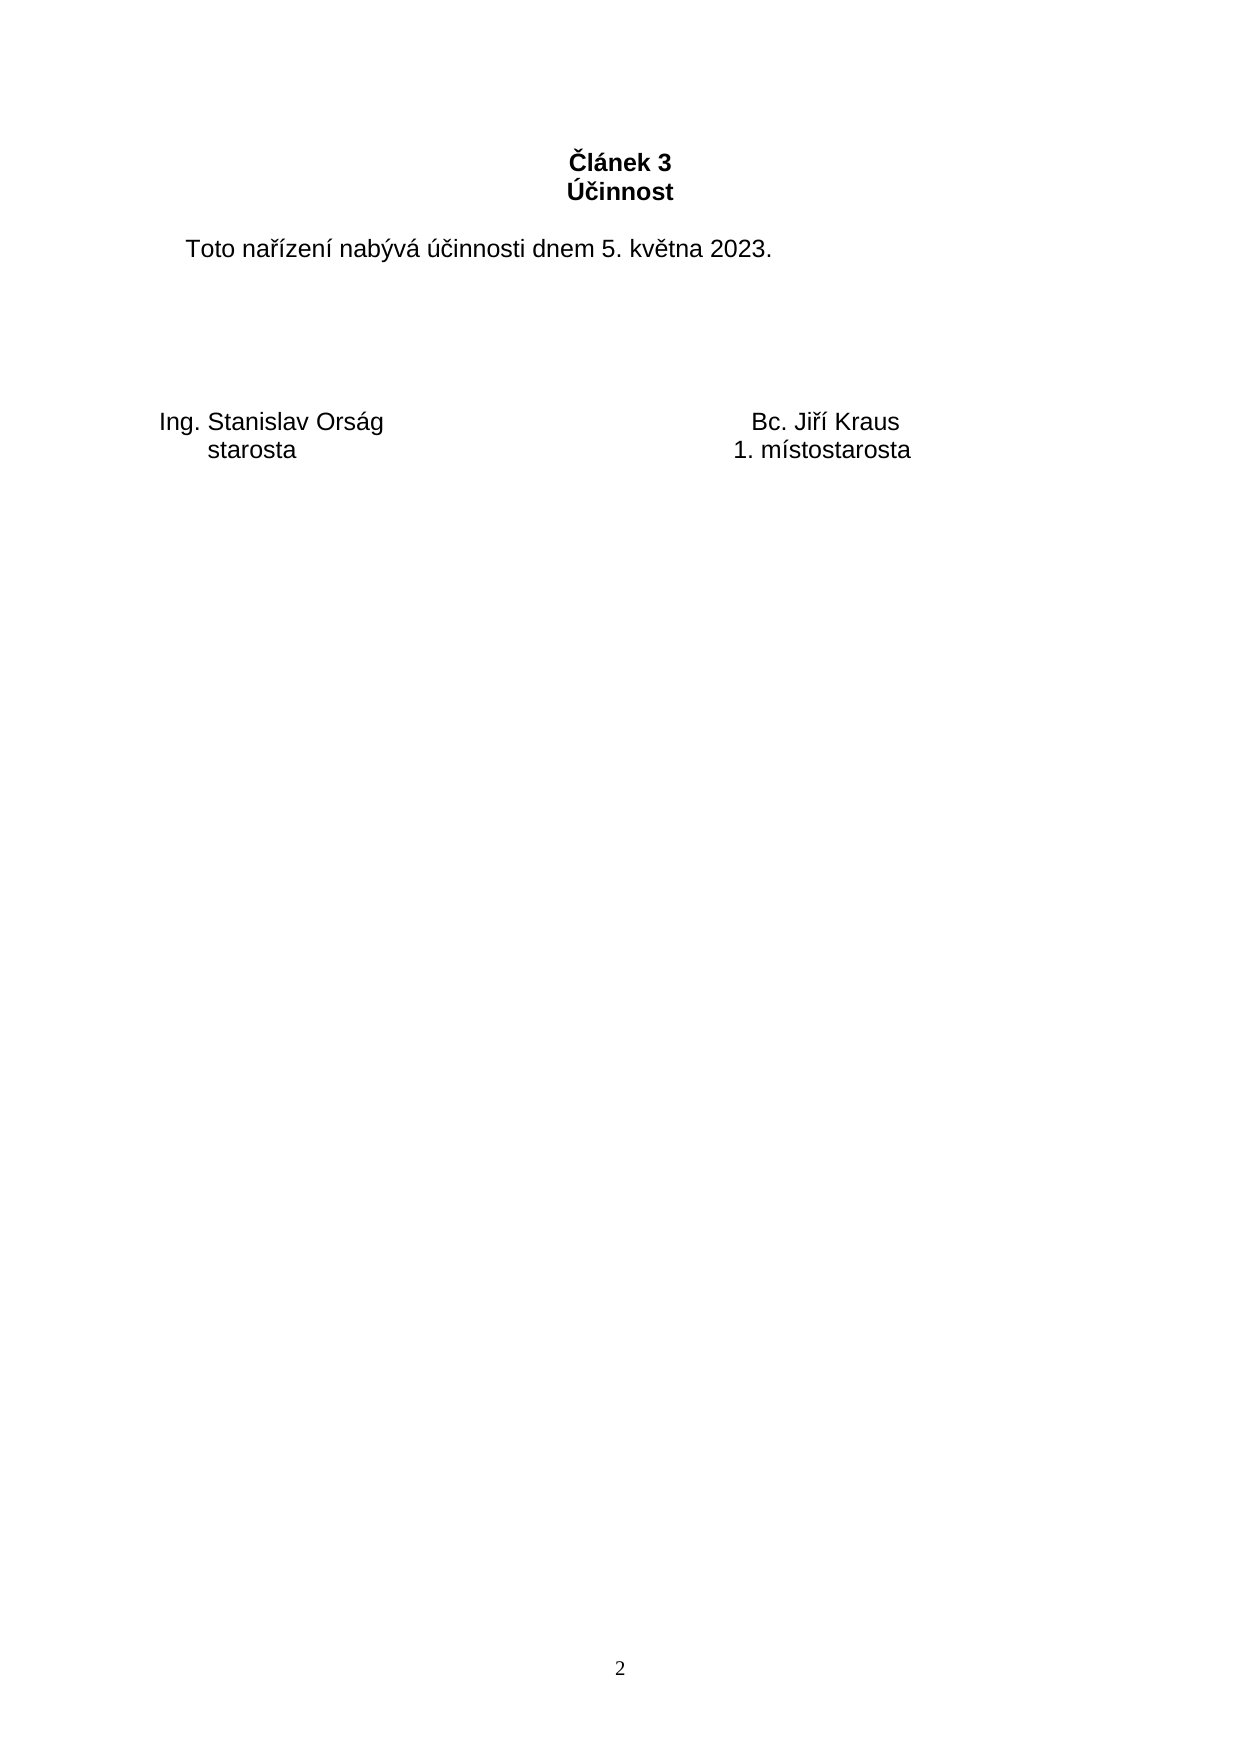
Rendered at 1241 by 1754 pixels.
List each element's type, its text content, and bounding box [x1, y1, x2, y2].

text Článek 3 [148, 148, 1092, 176]
text Ing. Stanislav Orság Bc. Jiří Kraus [159, 406, 1092, 435]
text Účinnost [148, 176, 1092, 205]
text Toto nařízení nabývá účinnosti dnem 5. května 2023. [148, 234, 1092, 263]
text starosta 1. místostarosta [159, 435, 1092, 464]
